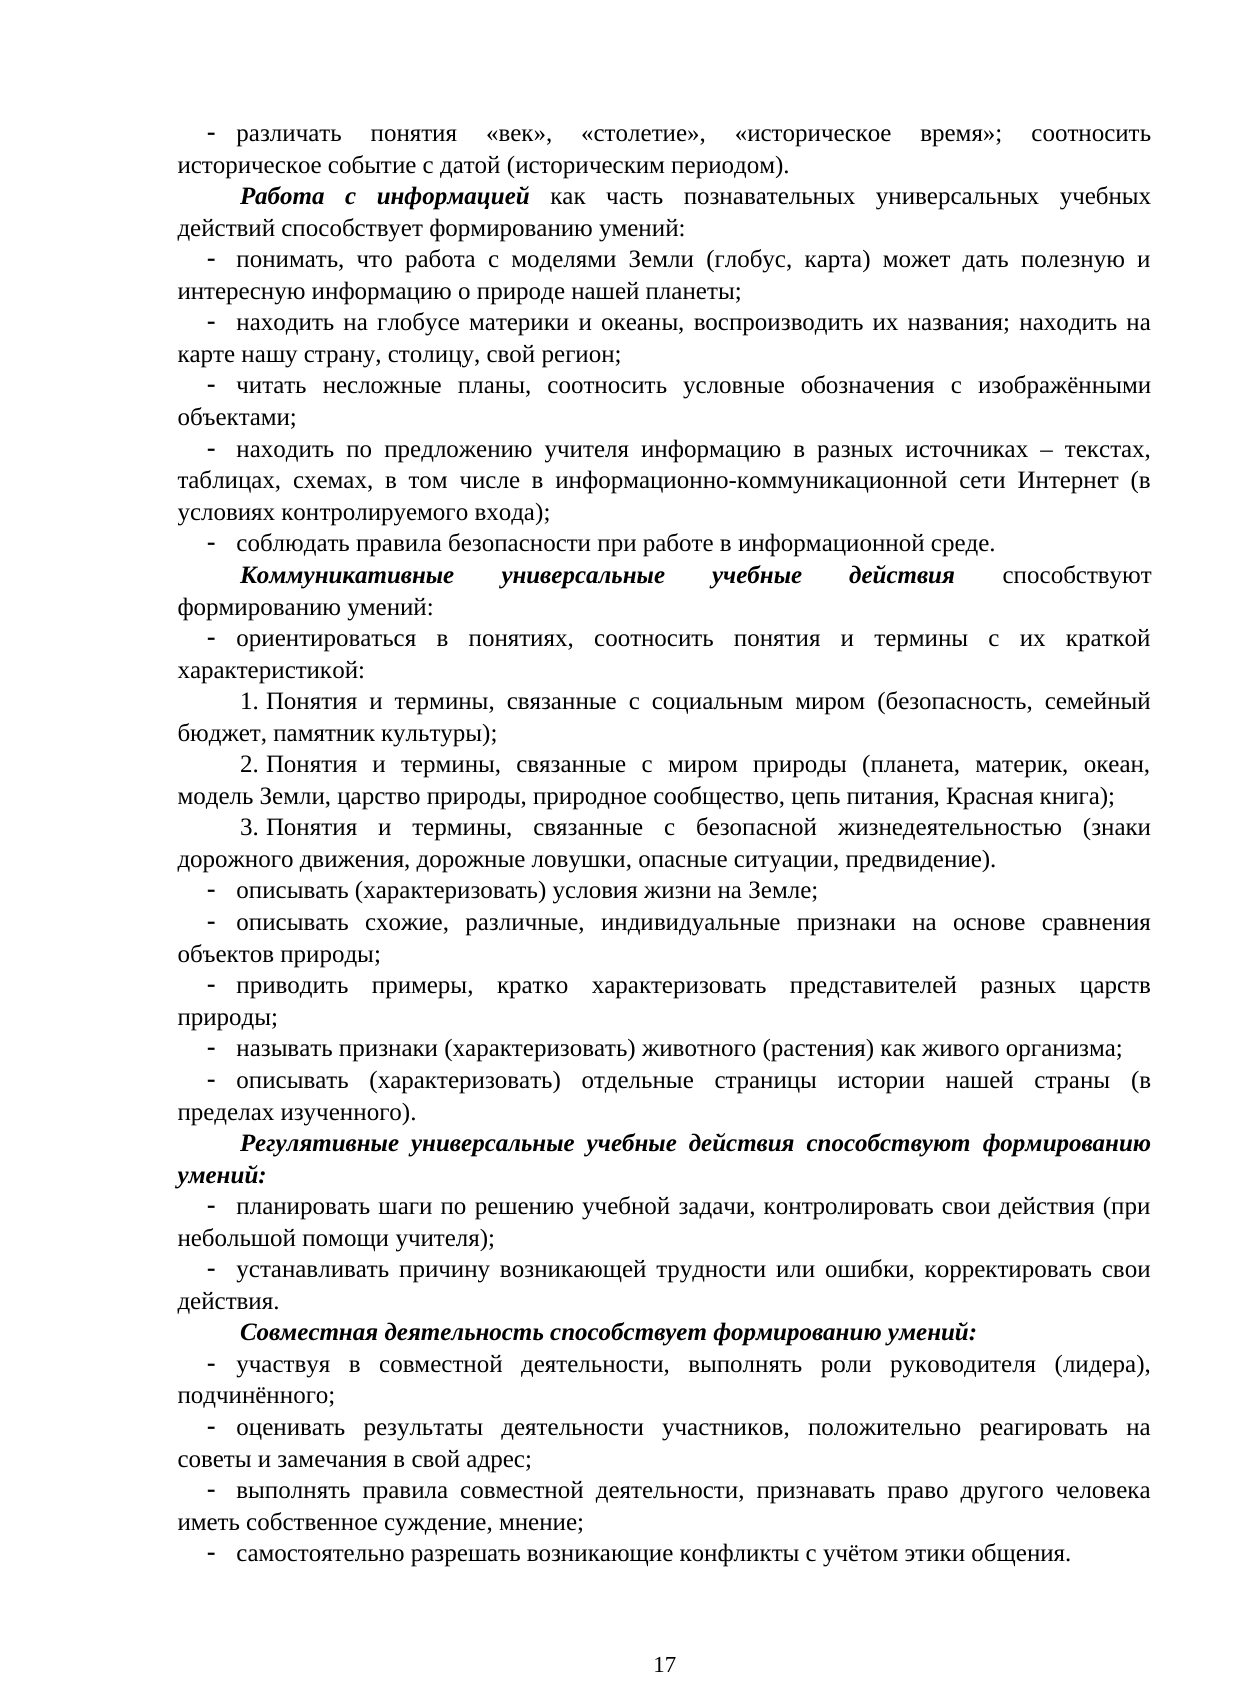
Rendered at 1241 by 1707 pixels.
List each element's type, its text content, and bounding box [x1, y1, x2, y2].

list находить по предложению учителя информацию в разных источниках – текстах, таблицах, схемах, в том числе в информационно-коммуникационной сети Интернет (в условиях контролируемого входа); [177, 434, 1152, 526]
list называть признаки (характеризовать) животного (растения) как живого организма; [177, 1033, 1152, 1062]
list ориентироваться в понятиях, соотносить понятия и термины с их краткой характеристикой: [177, 623, 1152, 683]
list устанавливать причину возникающей трудности или ошибки, корректировать свои действия. [177, 1254, 1152, 1315]
list приводить примеры, кратко характеризовать представителей разных царств природы; [177, 970, 1152, 1031]
list самостоятельно разрешать возникающие конфликты с учётом этики общения. [177, 1538, 1152, 1567]
text 2. Понятия и термины, связанные с миром природы (планета, материк, океан, модель Земли, царство природы, природное сообщество, цепь питания, Красная книга); [177, 749, 1152, 810]
text Работа с информацией как часть познавательных универсальных учебных действий способствует формированию умений: [177, 181, 1152, 242]
list описывать схожие, различные, индивидуальные признаки на основе сравнения объектов природы; [177, 907, 1152, 967]
list понимать, что работа с моделями Земли (глобус, карта) может дать полезную и интересную информацию о природе нашей планеты; [177, 244, 1152, 305]
text Регулятивные универсальные учебные действия способствуют формированию умений: [177, 1128, 1152, 1188]
text 3. Понятия и термины, связанные с безопасной жизнедеятельностью (знаки дорожного движения, дорожные ловушки, опасные ситуации, предвидение). [177, 812, 1152, 873]
list описывать (характеризовать) отдельные страницы истории нашей страны (в пределах изученного). [177, 1065, 1152, 1125]
list соблюдать правила безопасности при работе в информационной среде. [177, 528, 1152, 557]
text 1. Понятия и термины, связанные с социальным миром (безопасность, семейный бюджет, памятник культуры); [177, 686, 1152, 747]
list различать понятия «век», «столетие», «историческое время»; соотносить историческое событие с датой (историческим периодом). [177, 118, 1152, 178]
list описывать (характеризовать) условия жизни на Земле; [177, 876, 1152, 904]
list читать несложные планы, соотносить условные обозначения с изображёнными объектами; [177, 371, 1152, 431]
list находить на глобусе материки и океаны, воспроизводить их названия; находить на карте нашу страну, столицу, свой регион; [177, 307, 1152, 368]
list планировать шаги по решению учебной задачи, контролировать свои действия (при небольшой помощи учителя); [177, 1191, 1152, 1252]
list оценивать результаты деятельности участников, положительно реагировать на советы и замечания в свой адрес; [177, 1412, 1152, 1472]
text Совместная деятельность способствует формированию умений: [177, 1317, 1152, 1346]
text Коммуникативные универсальные учебные действия способствуют формированию умений: [177, 560, 1152, 620]
list участвуя в совместной деятельности, выполнять роли руководителя (лидера), подчинённого; [177, 1349, 1152, 1409]
list выполнять правила совместной деятельности, признавать право другого человека иметь собственное суждение, мнение; [177, 1475, 1152, 1536]
